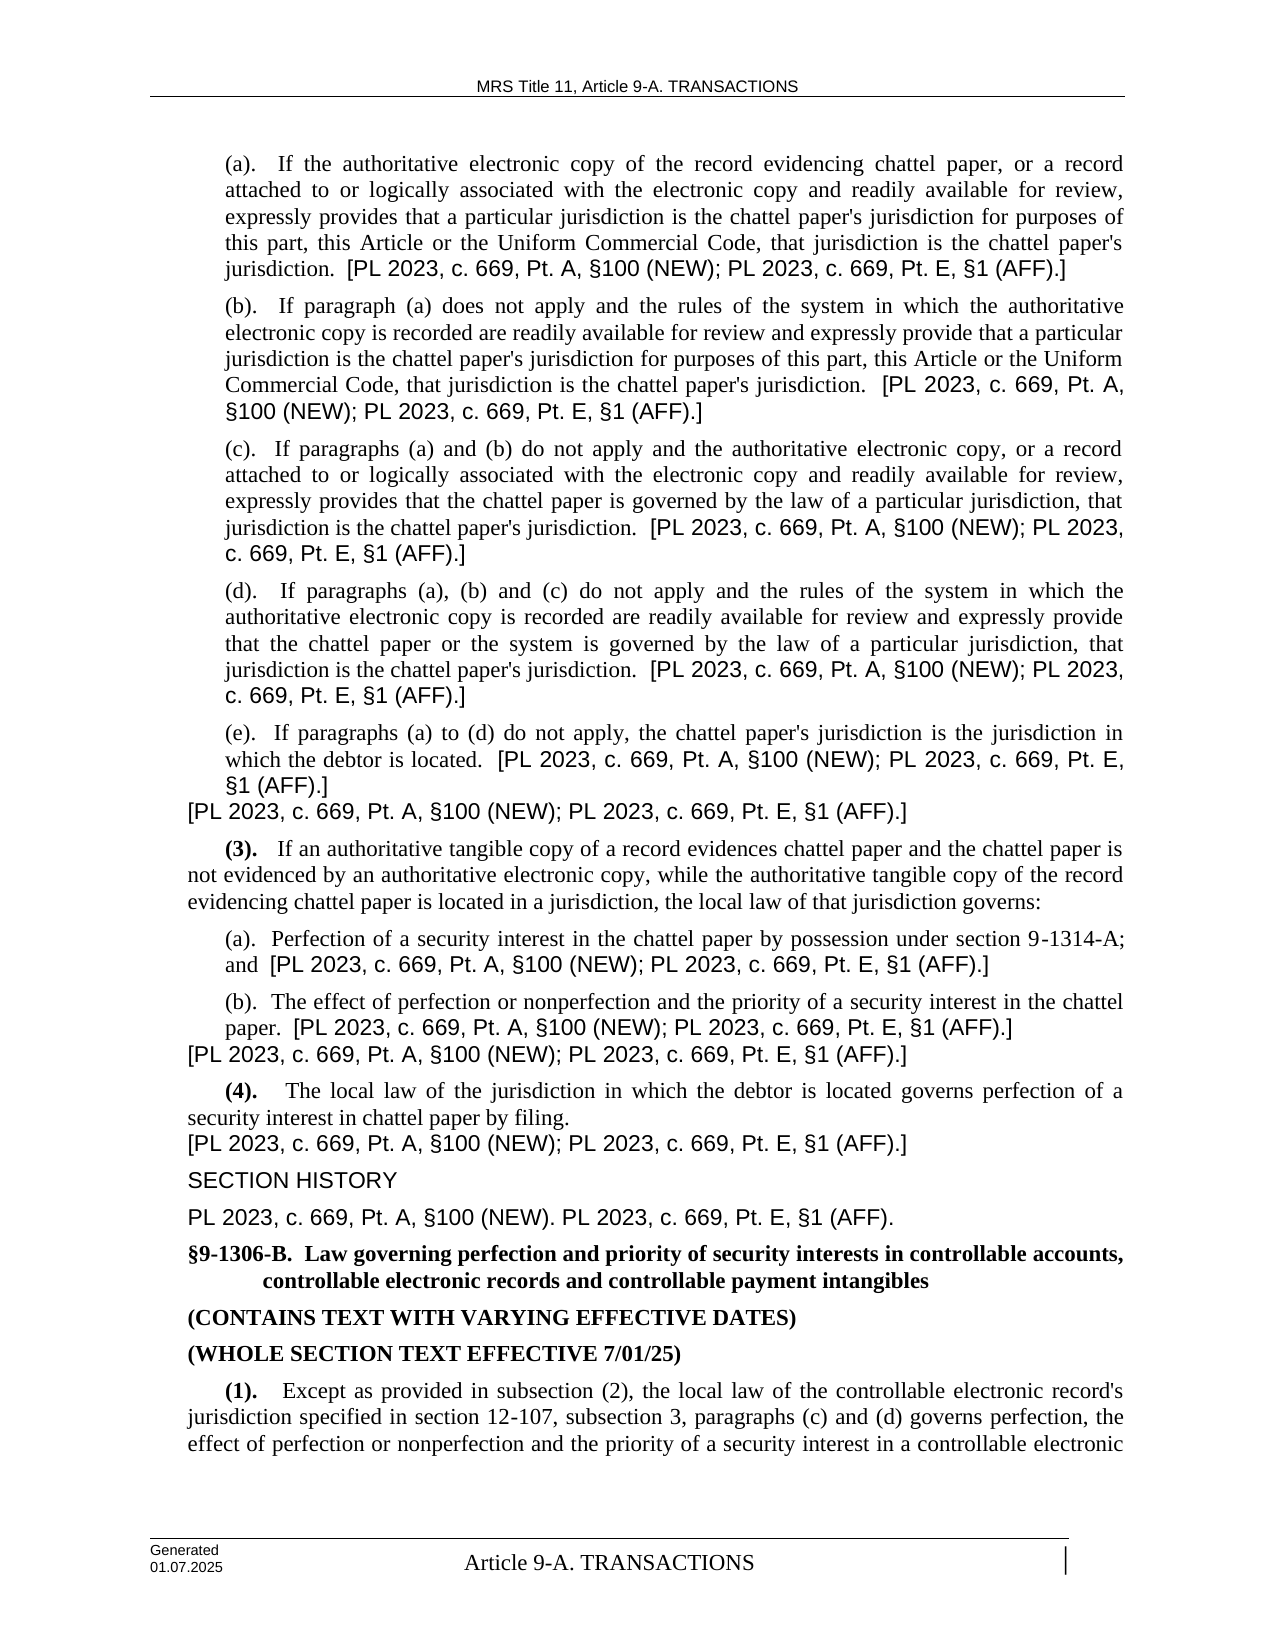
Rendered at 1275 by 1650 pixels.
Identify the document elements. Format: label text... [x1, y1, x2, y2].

text [PL 2023, c. 669, Pt. A, §100 (NEW); PL 2023, c. 669, Pt. E, §1 (AFF).] [187, 1130, 1125, 1156]
text (e). If paragraphs (a) to (d) do not apply, the chattel paper's jurisdiction is the jurisdiction in which the debtor is located. [PL 2023, c. 669, Pt. A, §100 (NEW); PL 2023, c. 669, Pt. E, §1 (AFF).] [225, 719, 1125, 798]
text PL 2023, c. 669, Pt. A, §100 (NEW). PL 2023, c. 669, Pt. E, §1 (AFF). [187, 1204, 1125, 1230]
text (b). The effect of perfection or nonperfection and the priority of a security interest in the chattel paper. [PL 2023, c. 669, Pt. A, §100 (NEW); PL 2023, c. 669, Pt. E, §1 (AFF).] [225, 988, 1125, 1041]
text (3). If an authoritative tangible copy of a record evidences chattel paper and the chattel paper is not evidenced by an authoritative electronic copy, while the authoritative tangible copy of the record evidencing chattel paper is located in a jurisdiction, the local law of that jurisdiction governs: [187, 835, 1125, 914]
text §9-1306-B. Law governing perfection and priority of security interests in controllable accounts, controllable electronic records and controllable payment intangibles [187, 1240, 1125, 1293]
text SECTION HISTORY [187, 1167, 1125, 1193]
text (d). If paragraphs (a), (b) and (c) do not apply and the rules of the system in which the authoritative electronic copy is recorded are readily available for review and expressly provide that the chattel paper or the system is governed by the law of a particular jurisdiction, that jurisdiction is the chattel paper's jurisdiction. [PL 2023, c. 669, Pt. A, §100 (NEW); PL 2023, c. 669, Pt. E, §1 (AFF).] [225, 577, 1125, 709]
text (c). If paragraphs (a) and (b) do not apply and the authoritative electronic copy, or a record attached to or logically associated with the electronic copy and readily available for review, expressly provides that the chattel paper is governed by the law of a particular jurisdiction, that jurisdiction is the chattel paper's jurisdiction. [PL 2023, c. 669, Pt. A, §100 (NEW); PL 2023, c. 669, Pt. E, §1 (AFF).] [225, 434, 1125, 566]
text (a). Perfection of a security interest in the chattel paper by possession under section 9‑1314‑A; and [PL 2023, c. 669, Pt. A, §100 (NEW); PL 2023, c. 669, Pt. E, §1 (AFF).] [225, 924, 1125, 977]
text (WHOLE SECTION TEXT EFFECTIVE 7/01/25) [187, 1340, 1125, 1367]
text [PL 2023, c. 669, Pt. A, §100 (NEW); PL 2023, c. 669, Pt. E, §1 (AFF).] [187, 798, 1125, 825]
text (a). If the authoritative electronic copy of the record evidencing chattel paper, or a record attached to or logically associated with the electronic copy and readily available for review, expressly provides that a particular jurisdiction is the chattel paper's jurisdiction for purposes of this part, this Article or the Uniform Commercial Code, that jurisdiction is the chattel paper's jurisdiction. [PL 2023, c. 669, Pt. A, §100 (NEW); PL 2023, c. 669, Pt. E, §1 (AFF).] [225, 150, 1125, 282]
text (4). The local law of the jurisdiction in which the debtor is located governs perfection of a security interest in chattel paper by filing. [187, 1077, 1125, 1130]
text (b). If paragraph (a) does not apply and the rules of the system in which the authoritative electronic copy is recorded are readily available for review and expressly provide that a particular jurisdiction is the chattel paper's jurisdiction for purposes of this part, this Article or the Uniform Commercial Code, that jurisdiction is the chattel paper's jurisdiction. [PL 2023, c. 669, Pt. A, §100 (NEW); PL 2023, c. 669, Pt. E, §1 (AFF).] [225, 292, 1125, 424]
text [187, 1377, 1125, 1456]
text (CONTAINS TEXT WITH VARYING EFFECTIVE DATES) [187, 1303, 1125, 1330]
text [PL 2023, c. 669, Pt. A, §100 (NEW); PL 2023, c. 669, Pt. E, §1 (AFF).] [187, 1041, 1125, 1067]
